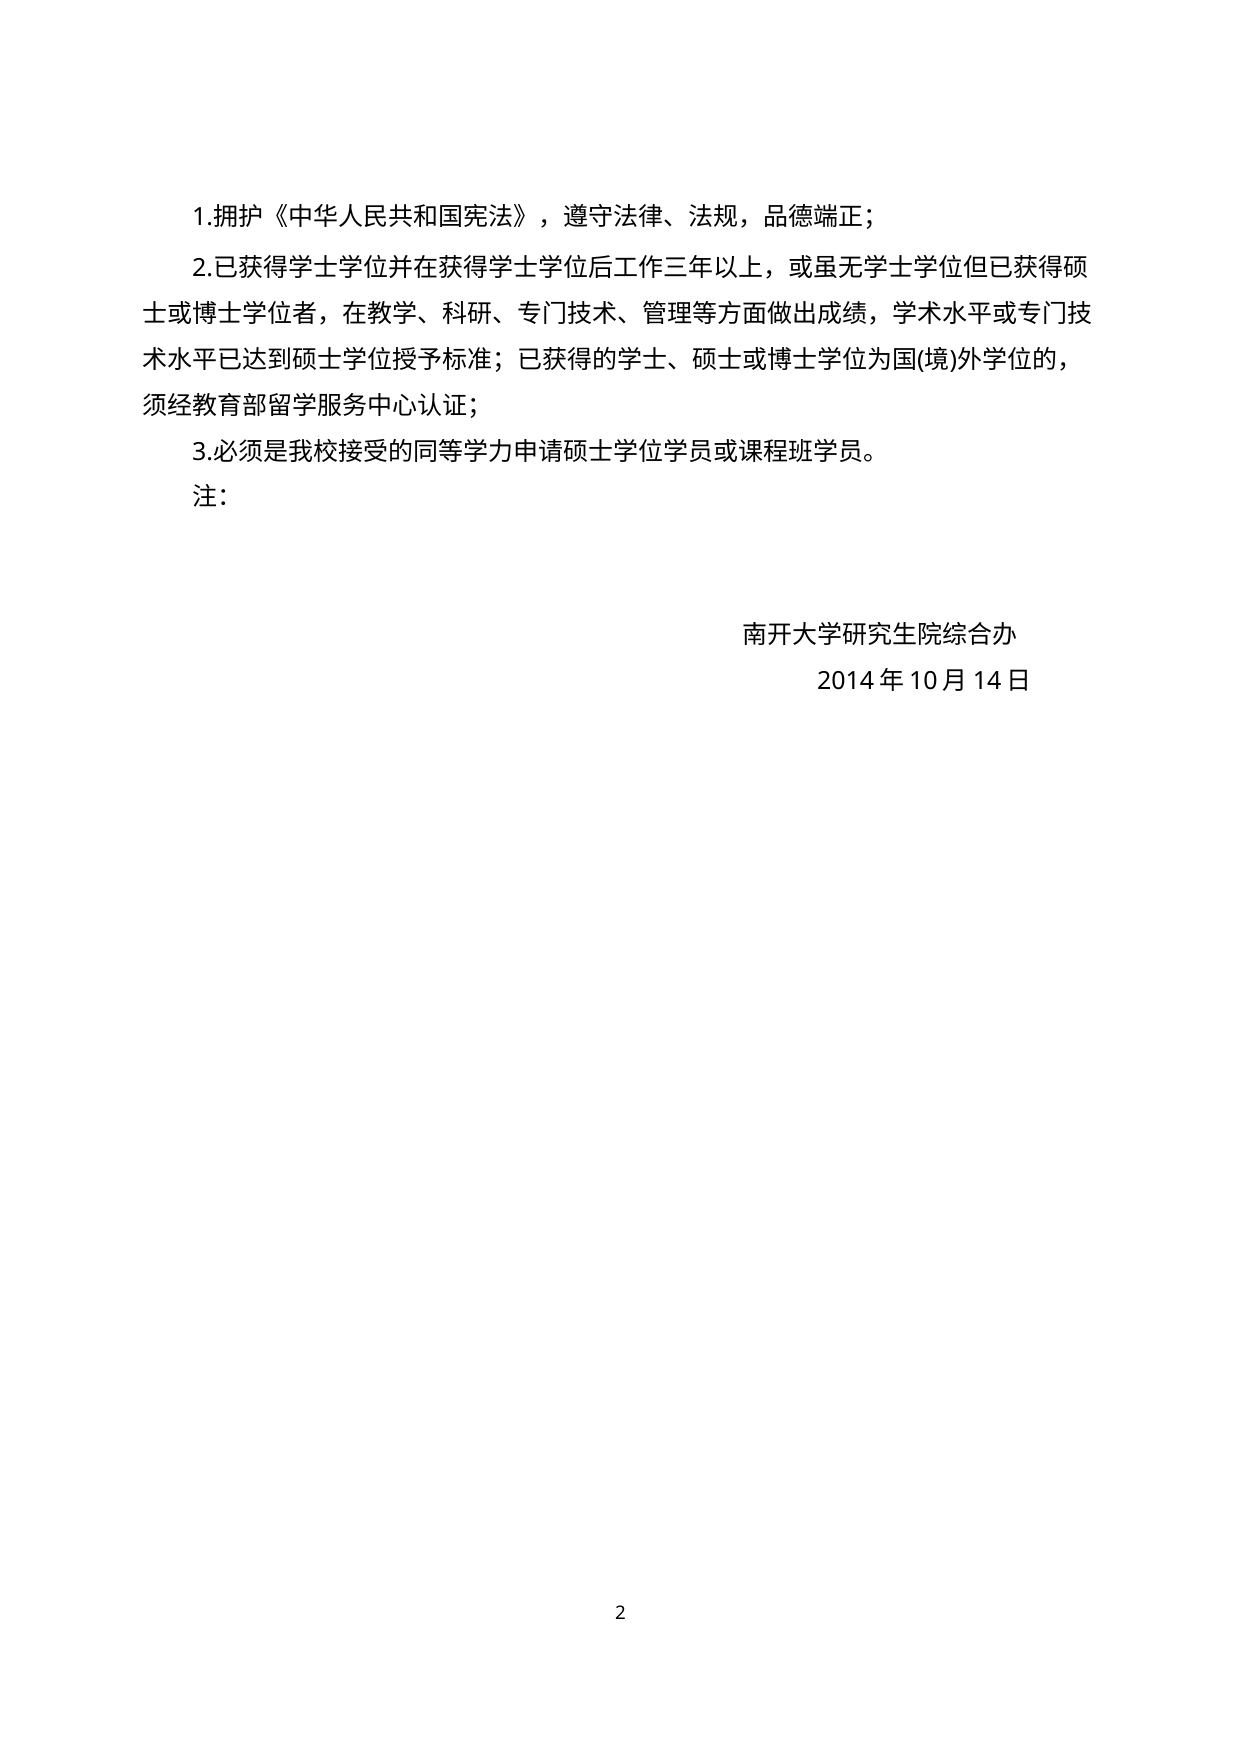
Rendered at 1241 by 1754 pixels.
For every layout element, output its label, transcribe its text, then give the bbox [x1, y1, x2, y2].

text 南开大学研究生院综合办 [142, 607, 1098, 652]
text 2.已获得学士学位并在获得学士学位后工作三年以上，或虽无学士学位但已获得硕士或博士学位者，在教学、科研、专门技术、管理等方面做出成绩，学术水平或专门技术水平已达到硕士学位授予标准；已获得的学士、硕士或博士学位为国(境)外学位的，须经教育部留学服务中心认证； [142, 240, 1098, 423]
text 3.必须是我校接受的同等学力申请硕士学位学员或课程班学员。 [142, 423, 1098, 469]
text 注： [142, 469, 1098, 515]
text 2014年10月14日 [142, 652, 1098, 698]
text 1.拥护《中华人民共和国宪法》，遵守法律、法规，品德端正； [142, 189, 1098, 235]
